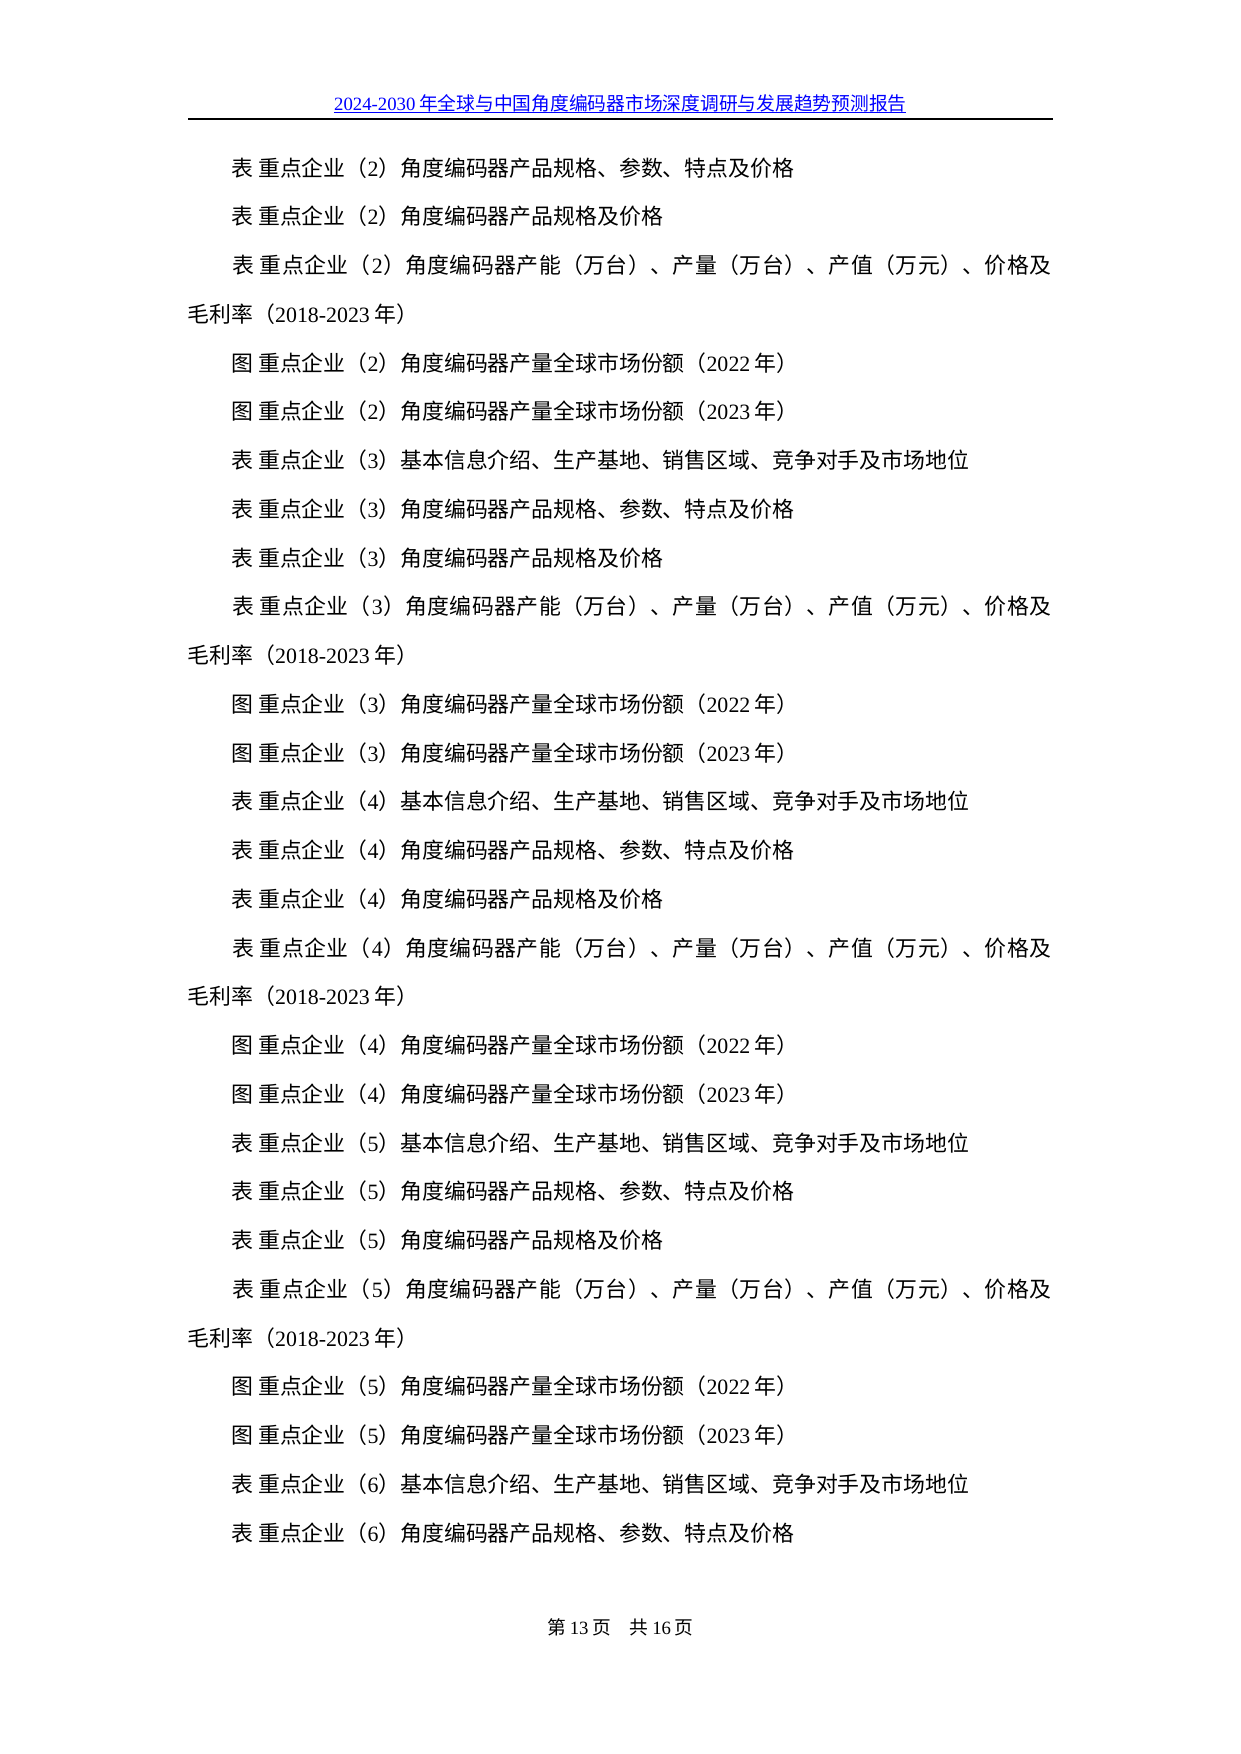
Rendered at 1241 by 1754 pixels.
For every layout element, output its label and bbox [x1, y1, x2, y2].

text [187, 150, 1053, 1548]
